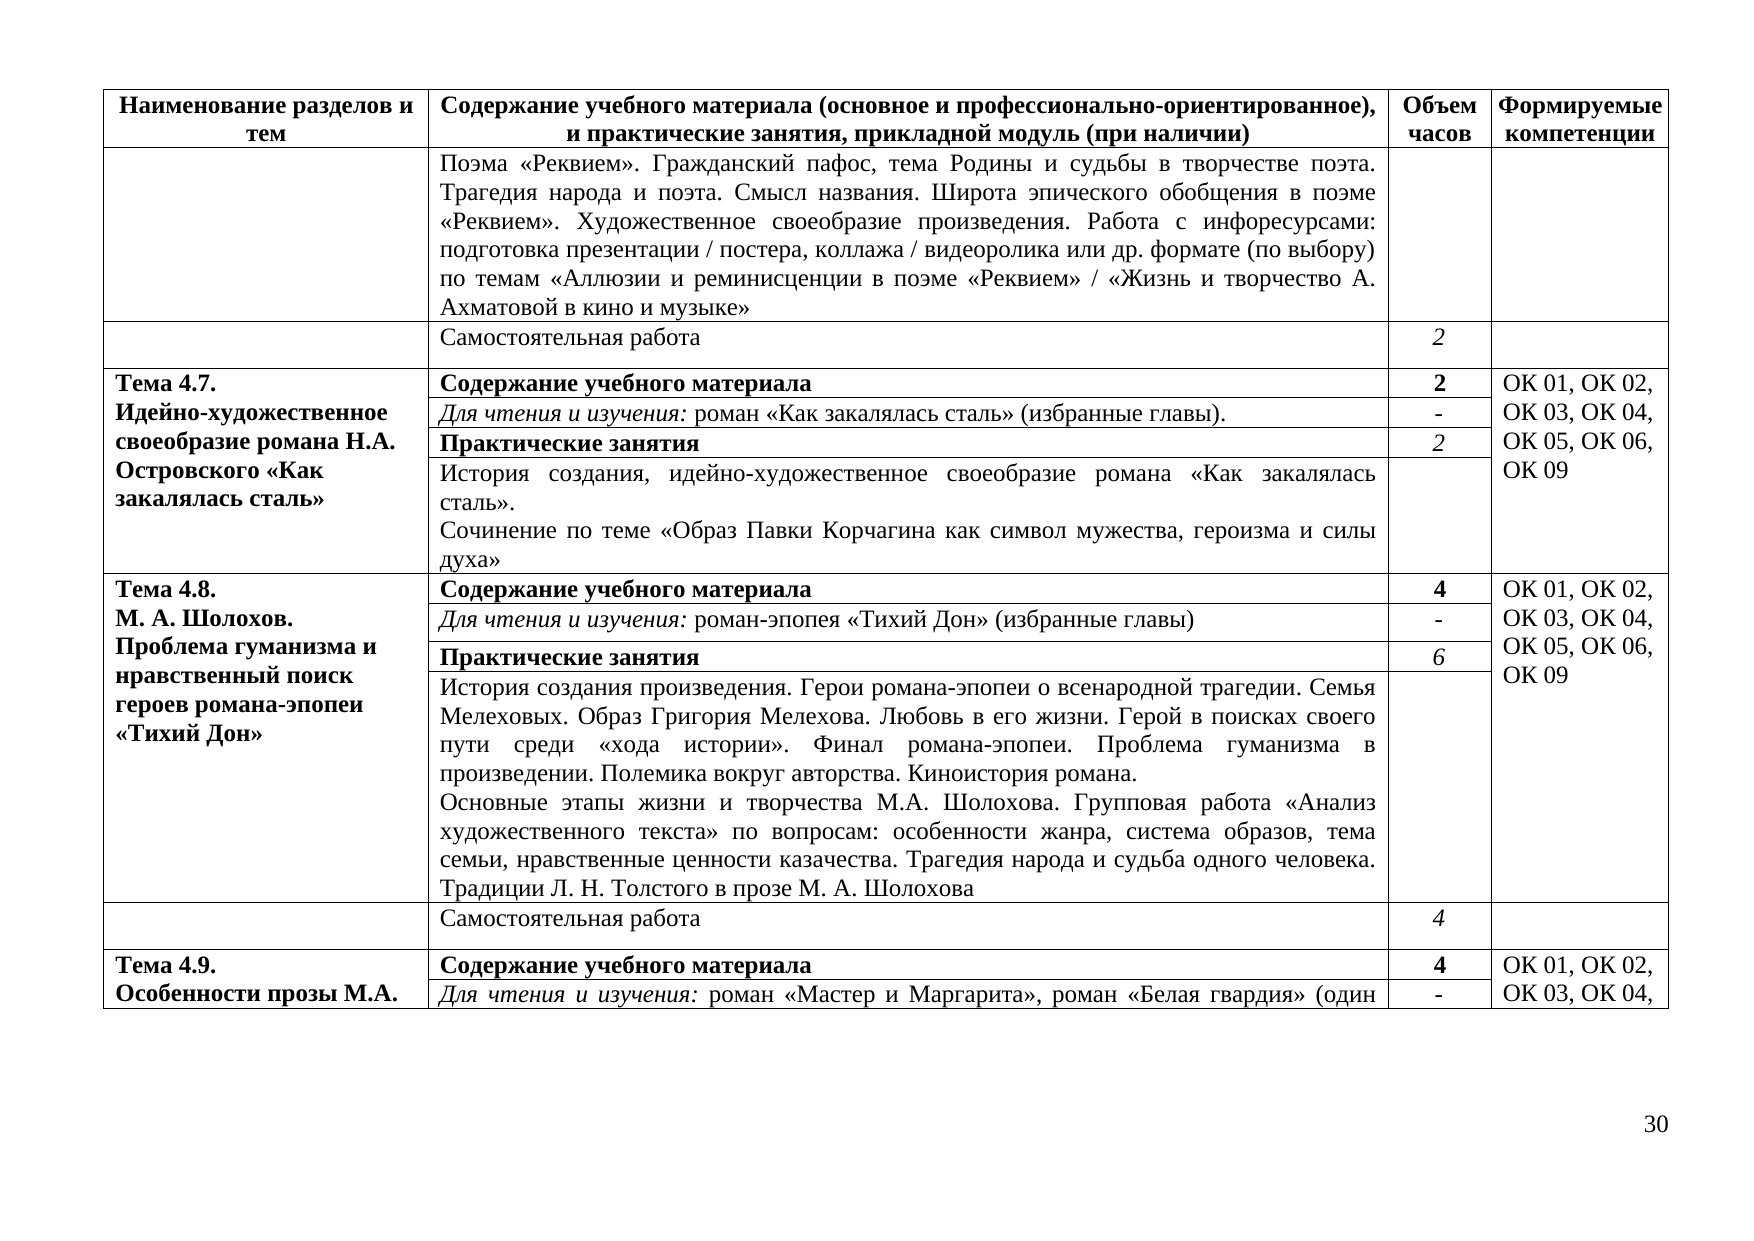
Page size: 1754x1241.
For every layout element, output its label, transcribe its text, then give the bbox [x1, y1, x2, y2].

table_cell 4 [1389, 903, 1491, 949]
table_cell Тема 4.7. Идейно-художественное своеобразие романа Н.А. Островского «Как закалялась сталь» [104, 369, 428, 573]
table_cell Практические занятия [429, 642, 1388, 671]
table_cell 2 [1389, 428, 1491, 457]
table_cell Практические занятия [429, 428, 1388, 457]
table_cell [1492, 903, 1668, 949]
table_cell Самостоятельная работа [429, 903, 1388, 949]
table_cell История создания произведения. Герои романа-эпопеи о всенародной трагедии. Семья Мелеховых. Образ Григория Мелехова. Любовь в его жизни. Герой в поисках своего пути среди «хода истории». Финал романа-эпопеи. Проблема гуманизма в произведении. Полемика вокруг авторства. Киноистория романа. Основные этапы жизни и творчества М.А. Шолохова. Групповая работа «Анализ художественного текста» по вопросам: особенности жанра, система образов, тема семьи, нравственные ценности казачества. Трагедия народа и судьба одного человека. Традиции Л. Н. Толстого в прозе М. А. Шолохова [429, 672, 1388, 902]
table_header Формируемые компетенции [1492, 90, 1668, 147]
table_cell - [1389, 980, 1491, 1008]
table_cell История создания, идейно-художественное своеобразие романа «Как закалялась сталь». Сочинение по теме «Образ Павки Корчагина как символ мужества, героизма и силы духа» [429, 458, 1388, 573]
table_cell [104, 322, 428, 367]
table_cell Для чтения и изучения: роман «Как закалялась сталь» (избранные главы). [429, 398, 1388, 427]
table_cell Тема 4.8. М. А. Шолохов. Проблема гуманизма и нравственный поиск героев романа-эпопеи «Тихий Дон» [104, 574, 428, 902]
table_header Наименование разделов и тем [104, 90, 428, 147]
table_cell Самостоятельная работа [429, 322, 1388, 367]
table_cell ОК 01, ОК 02, ОК 03, ОК 04, ОК 05, ОК 06, ОК 09 [1492, 574, 1668, 902]
table_cell Для чтения и изучения: роман-эпопея «Тихий Дон» (избранные главы) [429, 604, 1388, 641]
table_cell Тема 4.9. Особенности прозы М.А. Булгакова [104, 950, 428, 1008]
table_cell ОК 01, ОК 02, ОК 03, ОК 04, ОК 05, ОК 06, ОК 09 [1492, 950, 1668, 1008]
table_cell 4 [1389, 950, 1491, 978]
table_cell Содержание учебного материала [429, 369, 1388, 397]
table_cell [1389, 458, 1491, 573]
table_cell 6 [1389, 642, 1491, 671]
table_cell ОК 01, ОК 02, ОК 03, ОК 04, ОК 05, ОК 06, ОК 09 [1492, 369, 1668, 573]
table_cell 4 [1389, 574, 1491, 603]
table_cell [1389, 672, 1491, 902]
table_cell [104, 903, 428, 949]
table_cell [1389, 148, 1491, 321]
table_cell Содержание учебного материала [429, 950, 1388, 978]
table_cell - [1389, 604, 1491, 641]
table_cell [1492, 322, 1668, 367]
table_cell Поэма «Реквием». Гражданский пафос, тема Родины и судьбы в творчестве поэта. Трагедия народа и поэта. Смысл названия. Широта эпического обобщения в поэме «Реквием». Художественное своеобразие произведения. Работа с инфоресурсами: подготовка презентации / постера, коллажа / видеоролика или др. формате (по выбору) по темам «Аллюзии и реминисценции в поэме «Реквием» / «Жизнь и творчество А. Ахматовой в кино и музыке» [429, 148, 1388, 321]
table_cell 2 [1389, 369, 1491, 397]
table_header Объем часов [1389, 90, 1491, 147]
table_cell 2 [1389, 322, 1491, 367]
table_header Содержание учебного материала (основное и профессионально-ориентированное), и практические занятия, прикладной модуль (при наличии) [429, 90, 1388, 147]
table_cell - [1389, 398, 1491, 427]
table_cell Содержание учебного материала [429, 574, 1388, 603]
